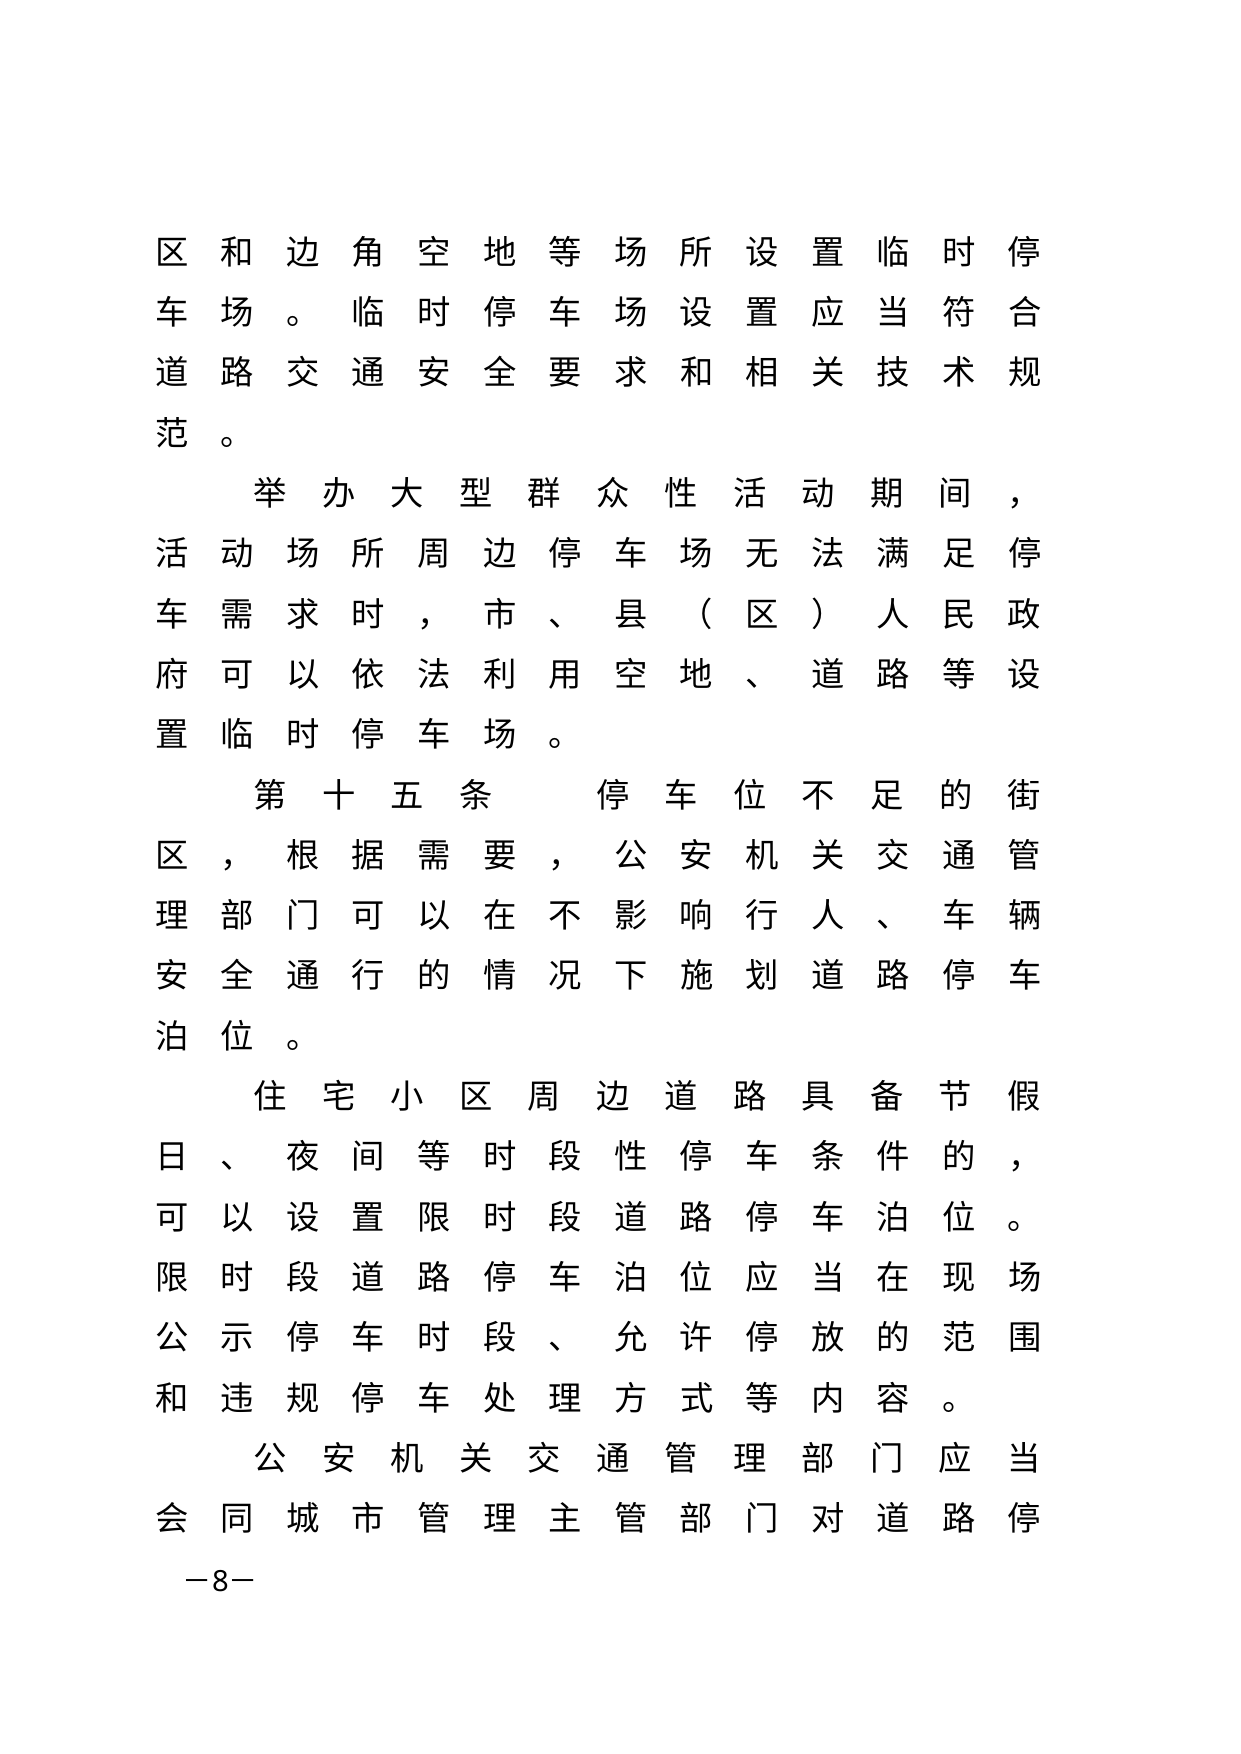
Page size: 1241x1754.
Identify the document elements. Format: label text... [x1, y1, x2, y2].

text 公安机关交通管理部门应当会同城市管理主管部门对道路停车泊位使用情况和周边道路交通状况进行综合评估，并及时调整道路停车泊位。道路停车泊位取消的，应当及时清除停车泊位线。 [155, 1426, 1073, 1546]
text 住宅小区周边道路具备节假日、夜间等时段性停车条件的，可以设置限时段道路停车泊位。限时段道路停车泊位应当在现场公示停车时段、允许停放的范围和违规停车处理方式等内容。 [155, 1064, 1073, 1426]
text 第十四条 市、县（区）人民政府可以根据车辆停放需求，组织协调利用待建土地、空闲厂区和边角空地等场所设置临时停车场。临时停车场设置应当符合道路交通安全要求和相关技术规范。 [155, 219, 1073, 461]
text 举办大型群众性活动期间，活动场所周边停车场无法满足停车需求时，市、县（区）人民政府可以依法利用空地、道路等设置临时停车场。 [155, 461, 1073, 762]
text 第十五条 停车位不足的街区，根据需要，公安机关交通管理部门可以在不影响行人、车辆安全通行的情况下施划道路停车泊位。 [155, 762, 1073, 1064]
